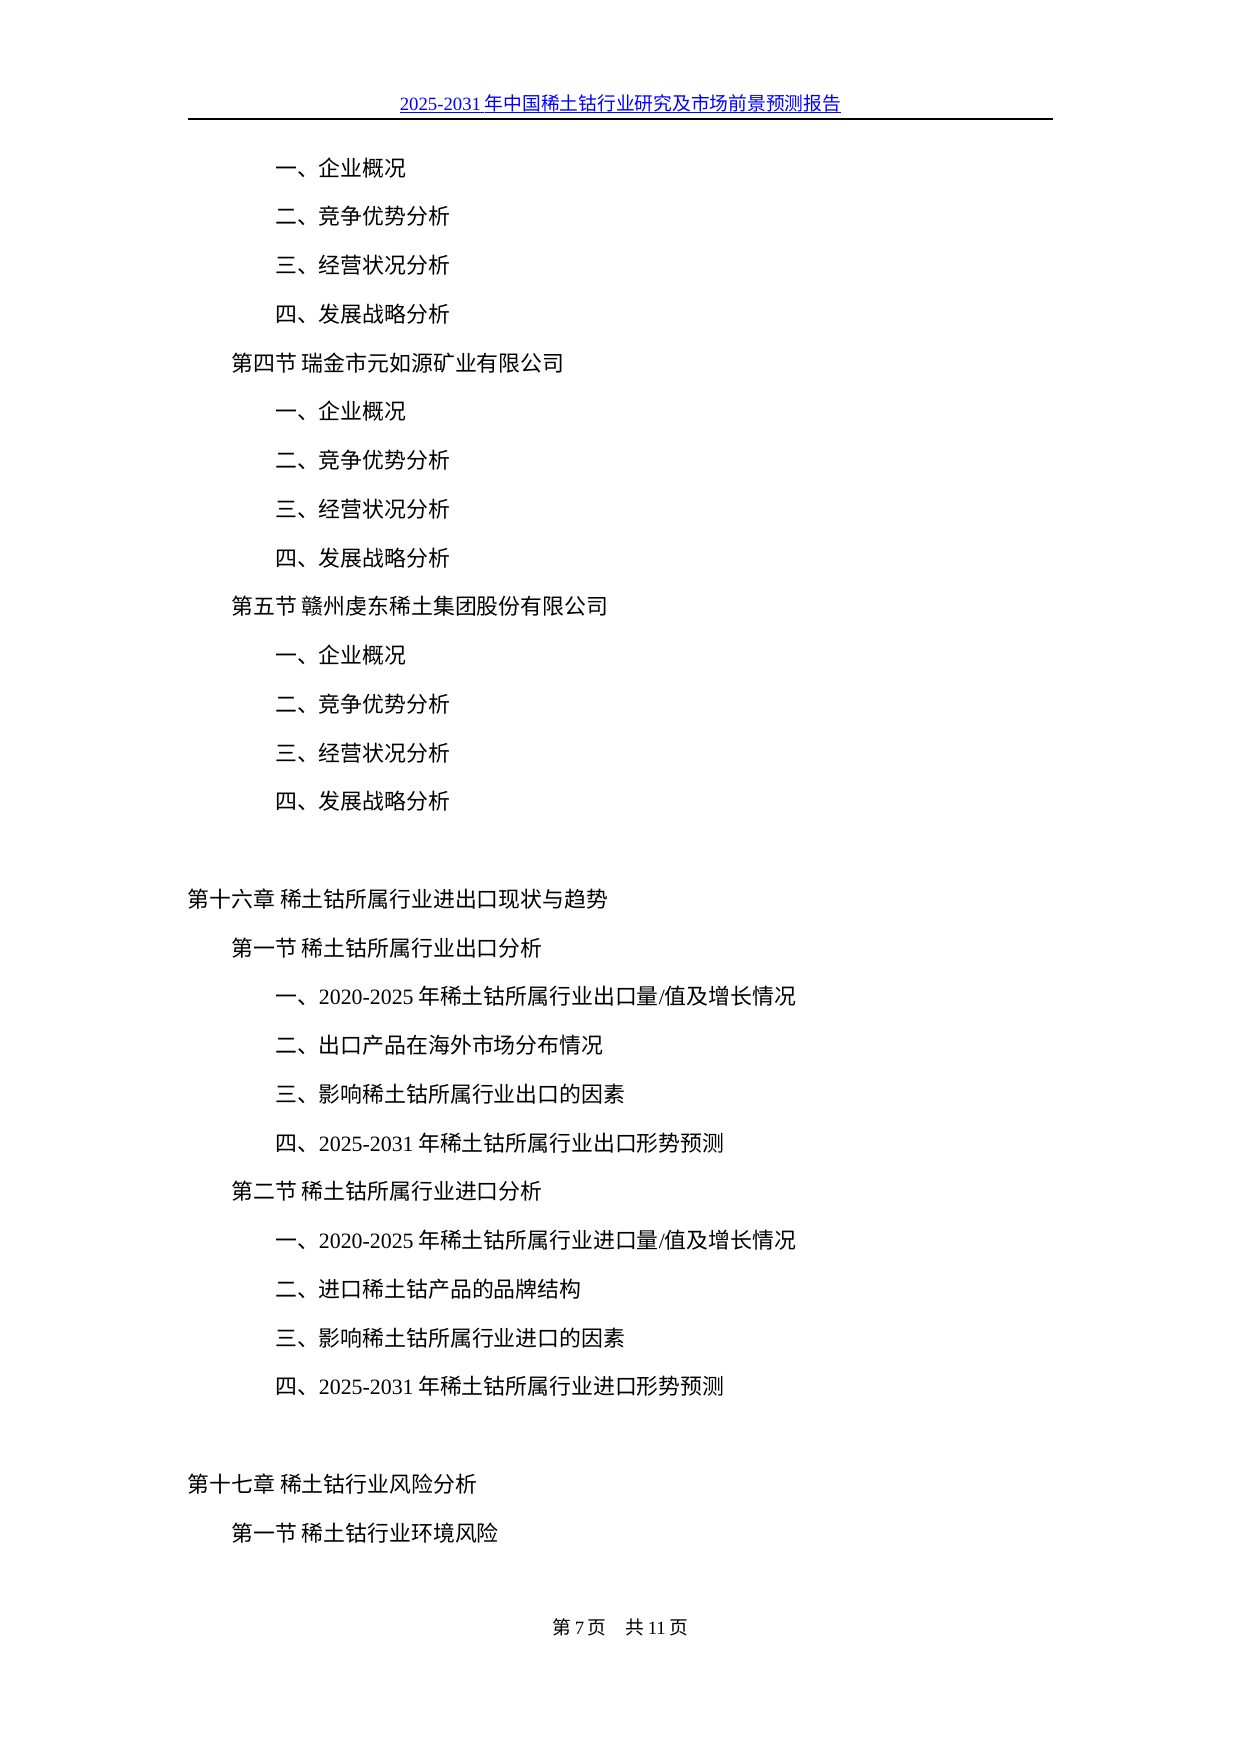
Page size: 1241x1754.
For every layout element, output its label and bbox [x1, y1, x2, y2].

text [187, 150, 1053, 1548]
